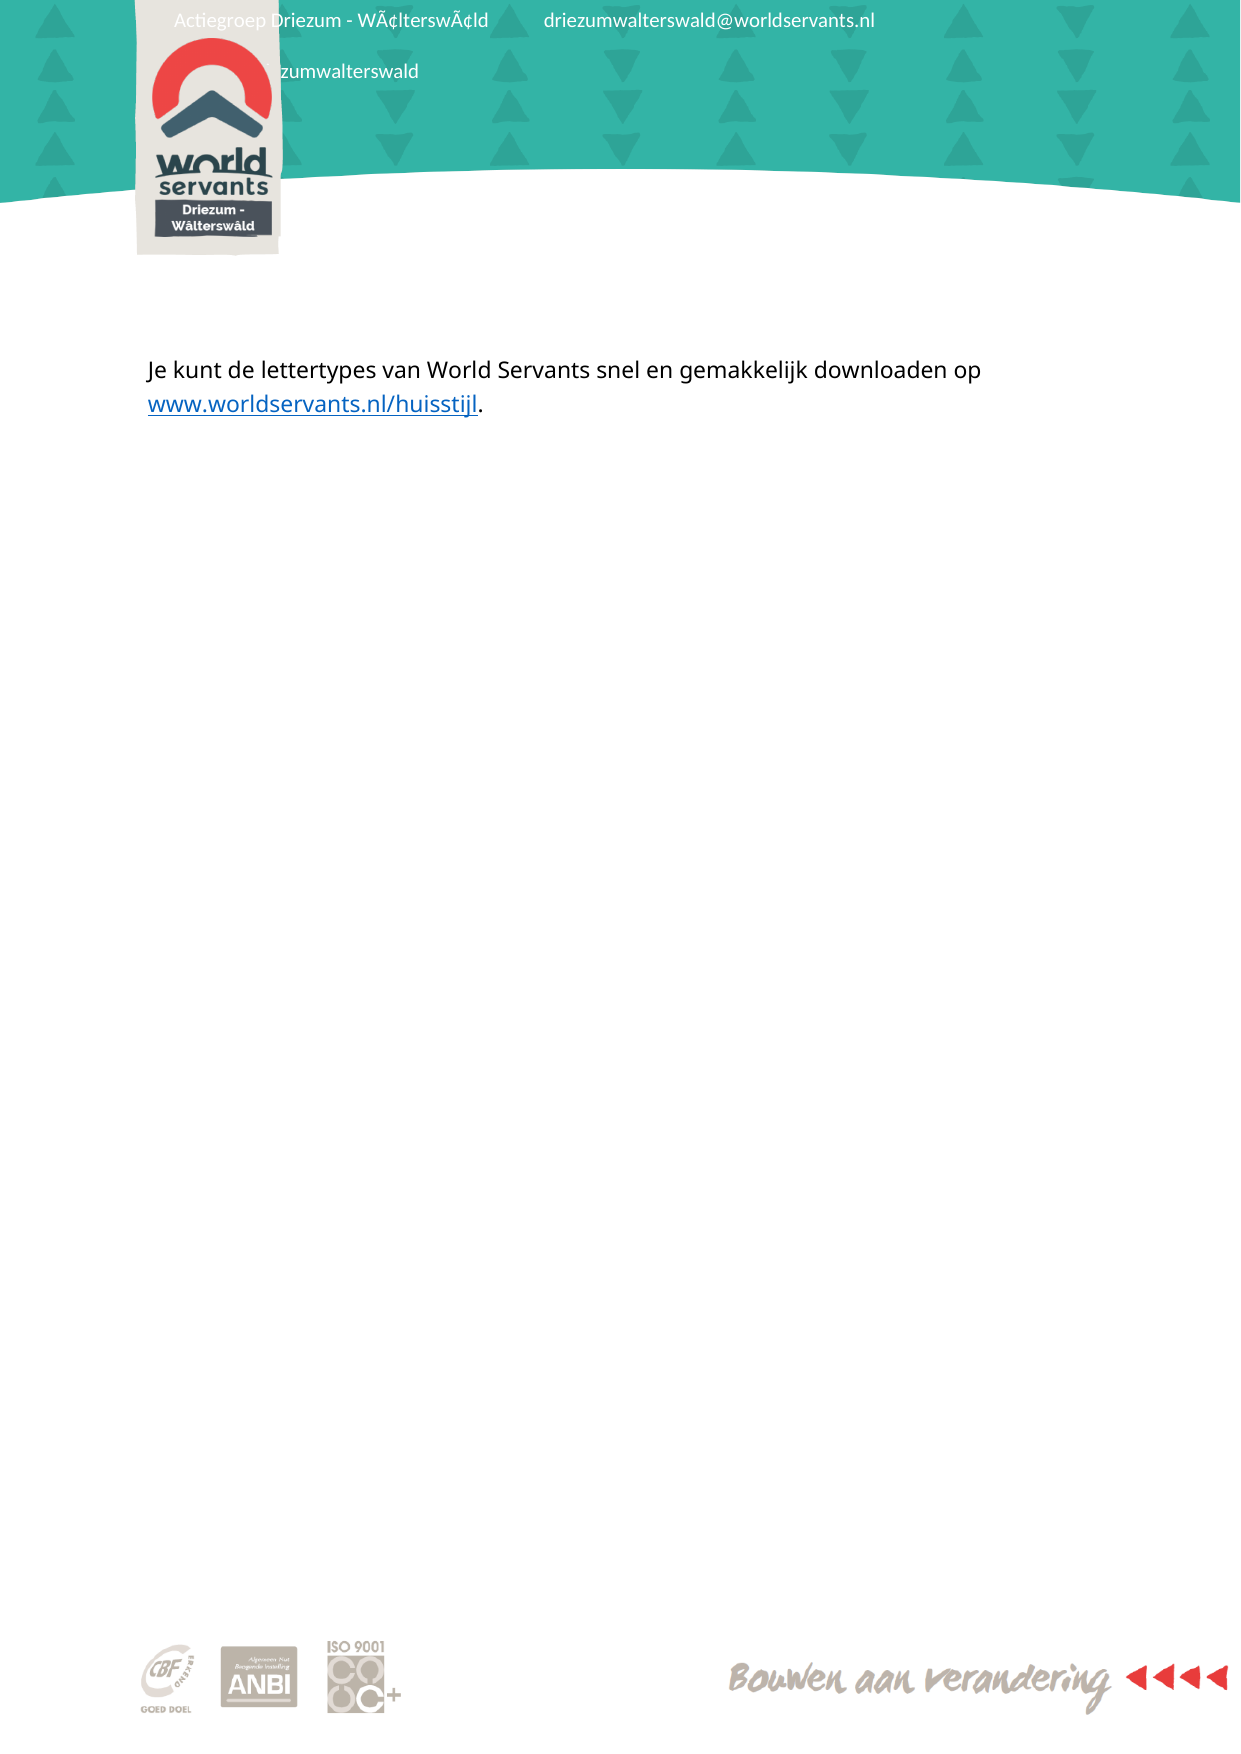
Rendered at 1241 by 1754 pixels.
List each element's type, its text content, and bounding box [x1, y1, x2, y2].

text Je kunt de lettertypes van World Servants snel en gemakkelijk downloaden op www.worldservants.nl/huisstijl. [148, 354, 1093, 419]
picture [0, 0, 1241, 257]
picture [0, 1631, 1241, 1754]
